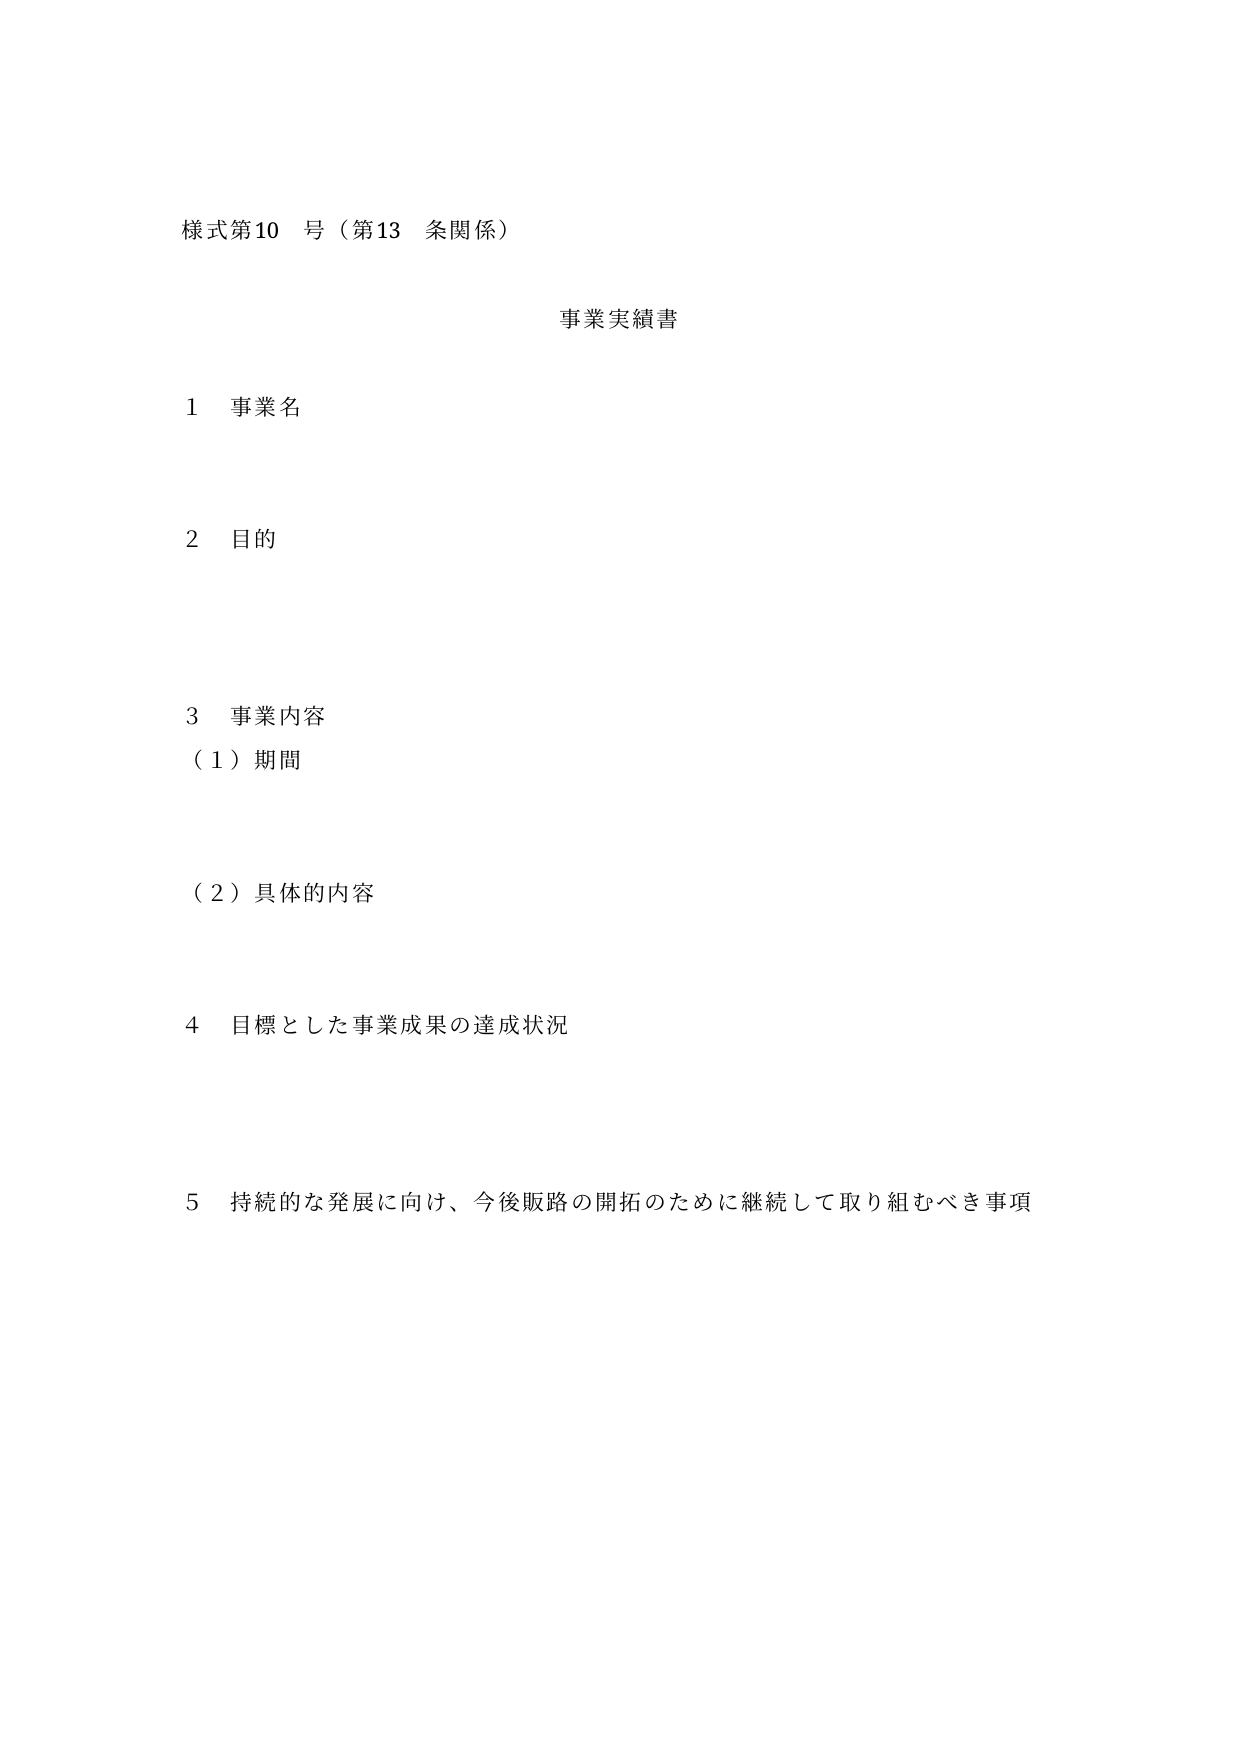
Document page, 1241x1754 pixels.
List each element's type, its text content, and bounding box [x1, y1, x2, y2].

text ４ 目標とした事業成果の達成状況 [181, 1002, 1059, 1046]
text １ 事業名 [181, 384, 1059, 428]
text ３ 事業内容 [181, 693, 1059, 737]
text （２）具体的内容 [181, 870, 1059, 914]
text 事業実績書 [181, 296, 1059, 340]
text 様式第10号（第13条関係） [181, 207, 1059, 251]
text ２ 目的 [181, 516, 1059, 561]
text ５ 持続的な発展に向け、今後販路の開拓のために継続して取り組むべき事項 [181, 1179, 1059, 1223]
text （１）期間 [181, 737, 1059, 781]
